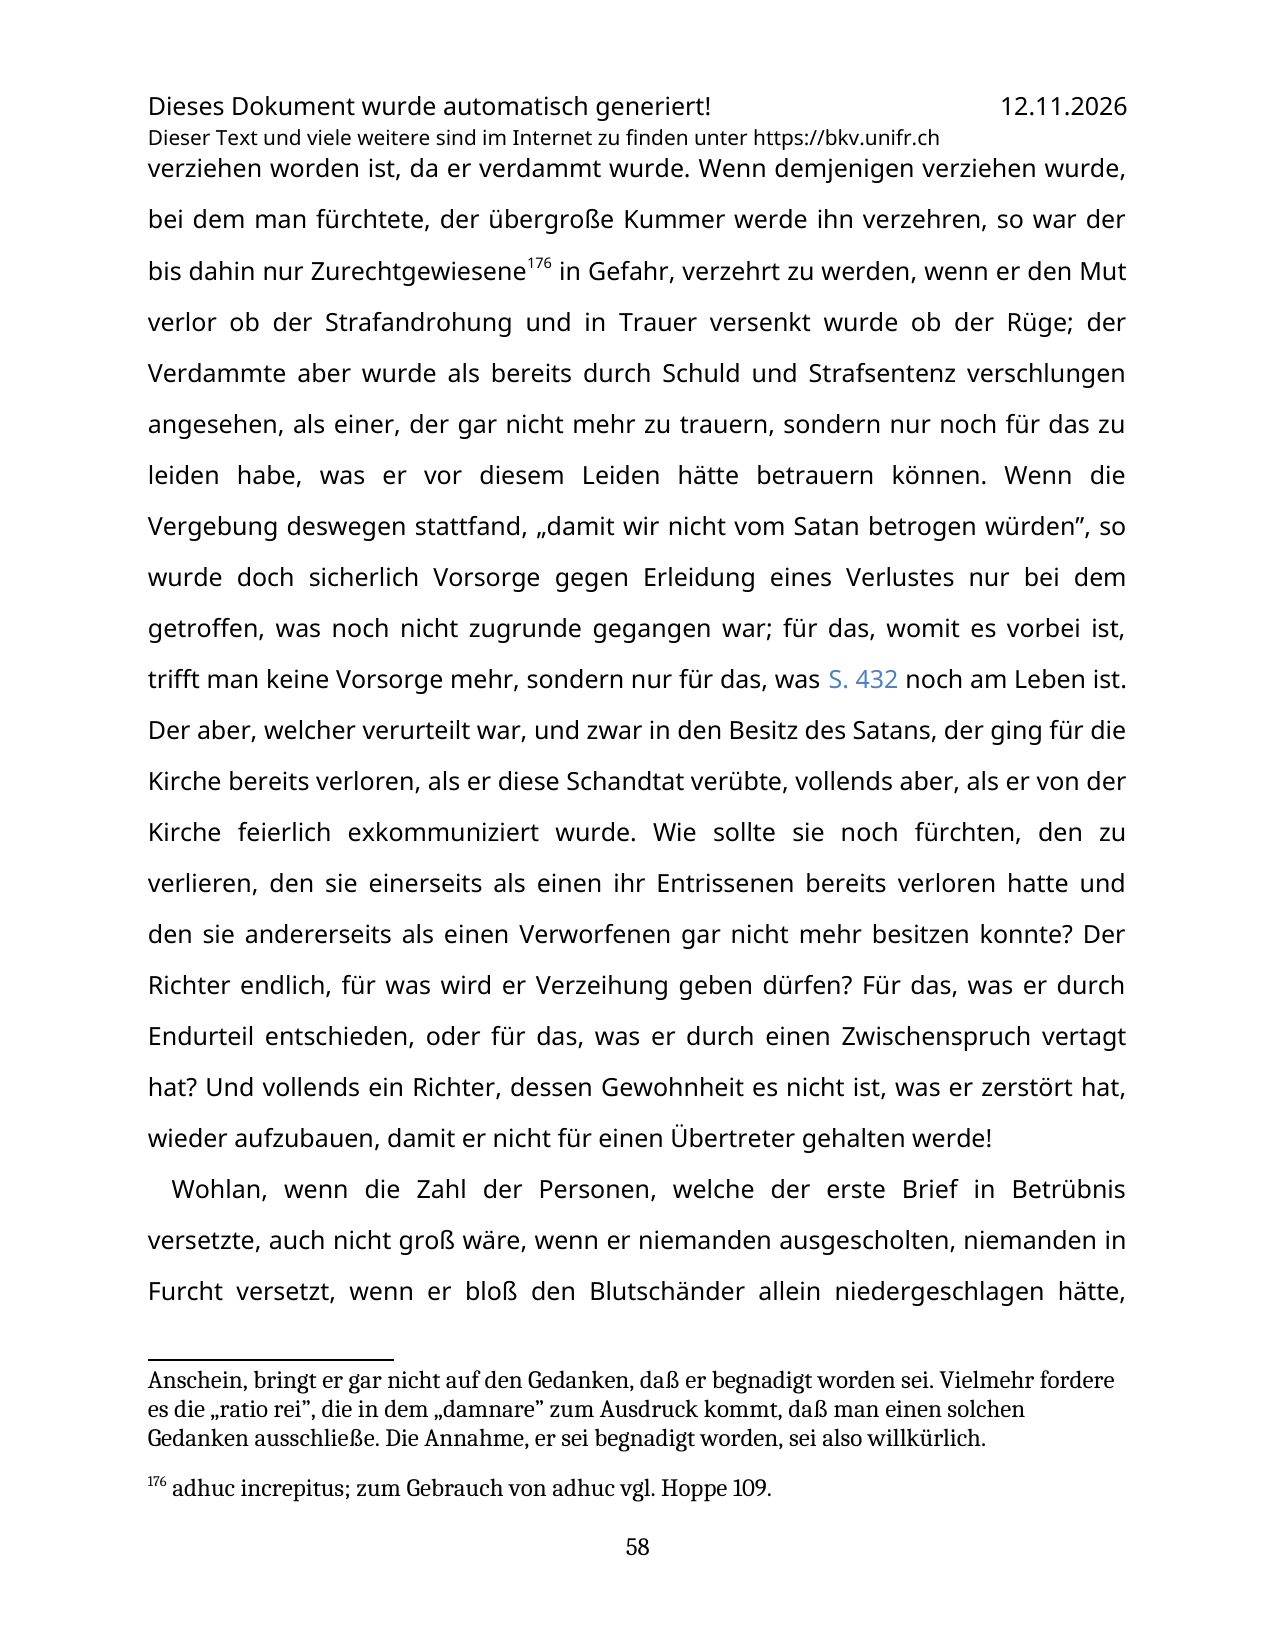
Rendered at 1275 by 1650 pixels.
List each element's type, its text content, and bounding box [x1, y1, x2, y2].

text Als nun derselbe Apostel zum zweiten Male einen Brief an die Korinther schrieb, wurde allerdings eine Verzeihung erteilt, aber es bleibt ungewiß, S. 431 wem, weil weder die Person noch die Sache bekannt gegeben wird. Ich will die Sachen mit dem Eindruck, den sie hervorrufen, vergleichen. Wenn der Unzüchtige vor Augen gestellt wird, so steht auch der Übermütige neben ihm. Sicherlich wird man dem, was die Sache fordert gerecht, wenn der Übermütige gescholten, der Unzüchtige aber verworfen wird. Dem Übermütigen wird verziehen, jedoch nur, nachdem er zurechtgewiesen ist, der Unzüchtige erweckt nicht den Anschein, daß ihm verziehen worden ist, da er verdammt wurde. Wenn demjenigen verziehen wurde, bei dem man fürchtete, der übergroße Kummer werde ihn verzehren, so war der bis dahin nur Zurechtgewiesene in Gefahr, verzehrt zu werden, wenn er den Mut verlor ob der Strafandrohung und in Trauer versenkt wurde ob der Rüge; der Verdammte aber wurde als bereits durch Schuld und Strafsentenz verschlungen angesehen, als einer, der gar nicht mehr zu trauern, sondern nur noch für das zu leiden habe, was er vor diesem Leiden hätte betrauern können. Wenn die Vergebung deswegen stattfand, „damit wir nicht vom Satan betrogen würden”, so wurde doch sicherlich Vorsorge gegen Erleidung eines Verlustes nur bei dem getroffen, was noch nicht zugrunde gegangen war; für das, womit es vorbei ist, trifft man keine Vorsorge mehr, sondern nur für das, was S. 432 noch am Leben ist. Der aber, welcher verurteilt war, und zwar in den Besitz des Satans, der ging für die Kirche bereits verloren, als er diese Schandtat verübte, vollends aber, als er von der Kirche feierlich exkommuniziert wurde. Wie sollte sie noch fürchten, den zu verlieren, den sie einerseits als einen ihr Entrissenen bereits verloren hatte und den sie andererseits als einen Verworfenen gar nicht mehr besitzen konnte? Der Richter endlich, für was wird er Verzeihung geben dürfen? Für das, was er durch Endurteil entschieden, oder für das, was er durch einen Zwischenspruch vertagt hat? Und vollends ein Richter, dessen Gewohnheit es nicht ist, was er zerstört hat, wieder aufzubauen, damit er nicht für einen Übertreter gehalten werde! [148, 151, 1127, 1155]
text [148, 1172, 1127, 1308]
